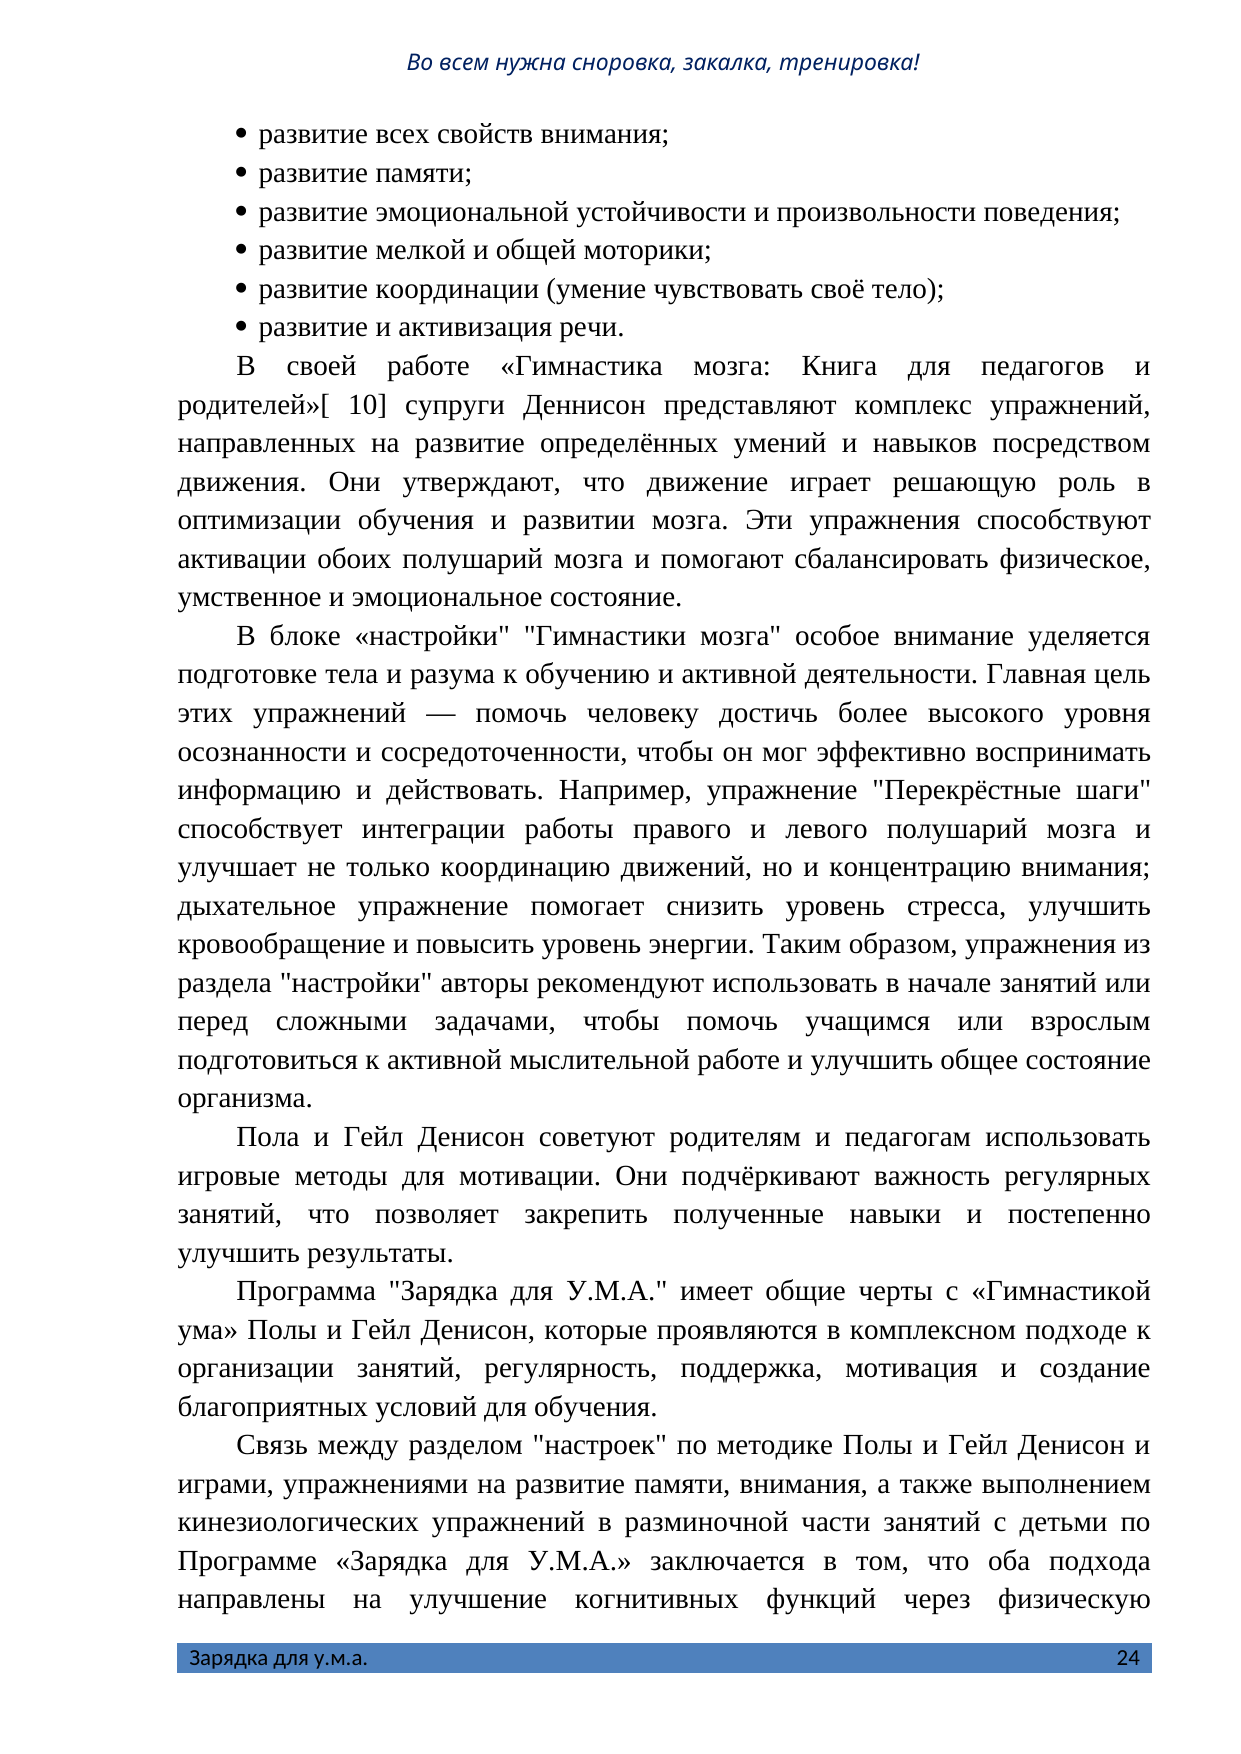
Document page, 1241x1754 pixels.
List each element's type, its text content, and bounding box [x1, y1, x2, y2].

list развитие всех свойств внимания; [177, 116, 1152, 150]
list развитие памяти; [177, 155, 1152, 189]
text Пола и Гейл Денисон советуют родителям и педагогам использовать игровые методы для мотивации. Они подчёркивают важность регулярных занятий, что позволяет закрепить полученные навыки и постепенно улучшить результаты. [177, 1119, 1152, 1268]
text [177, 1427, 1152, 1615]
text В своей работе «Гимнастика мозга: Книга для педагогов и родителей»[ 10] супруги Деннисон представляют комплекс упражнений, направленных на развитие определённых умений и навыков посредством движения. Они утверждают, что движение играет решающую роль в оптимизации обучения и развитии мозга. Эти упражнения способствуют активации обоих полушарий мозга и помогают сбалансировать физическое, умственное и эмоциональное состояние. [177, 348, 1152, 613]
list развитие и активизация речи. [177, 309, 1152, 343]
list развитие координации (умение чувствовать своё тело); [177, 271, 1152, 304]
list развитие эмоциональной устойчивости и произвольности поведения; [177, 194, 1152, 227]
text В блоке «настройки" "Гимнастики мозга" особое внимание уделяется подготовке тела и разума к обучению и активной деятельности. Главная цель этих упражнений — помочь человеку достичь более высокого уровня осознанности и сосредоточенности, чтобы он мог эффективно воспринимать информацию и действовать. Например, упражнение "Перекрёстные шаги" способствует интеграции работы правого и левого полушарий мозга и улучшает не только координацию движений, но и концентрацию внимания; дыхательное упражнение помогает снизить уровень стресса, улучшить кровообращение и повысить уровень энергии. Таким образом, упражнения из раздела "настройки" авторы рекомендуют использовать в начале занятий или перед сложными задачами, чтобы помочь учащимся или взрослым подготовиться к активной мыслительной работе и улучшить общее состояние организма. [177, 618, 1152, 1114]
list развитие мелкой и общей моторики; [177, 232, 1152, 266]
text Программа "Зарядка для У.М.А." имеет общие черты с «Гимнастикой ума» Полы и Гейл Денисон, которые проявляются в комплексном подходе к организации занятий, регулярность, поддержка, мотивация и создание благоприятных условий для обучения. [177, 1273, 1152, 1422]
